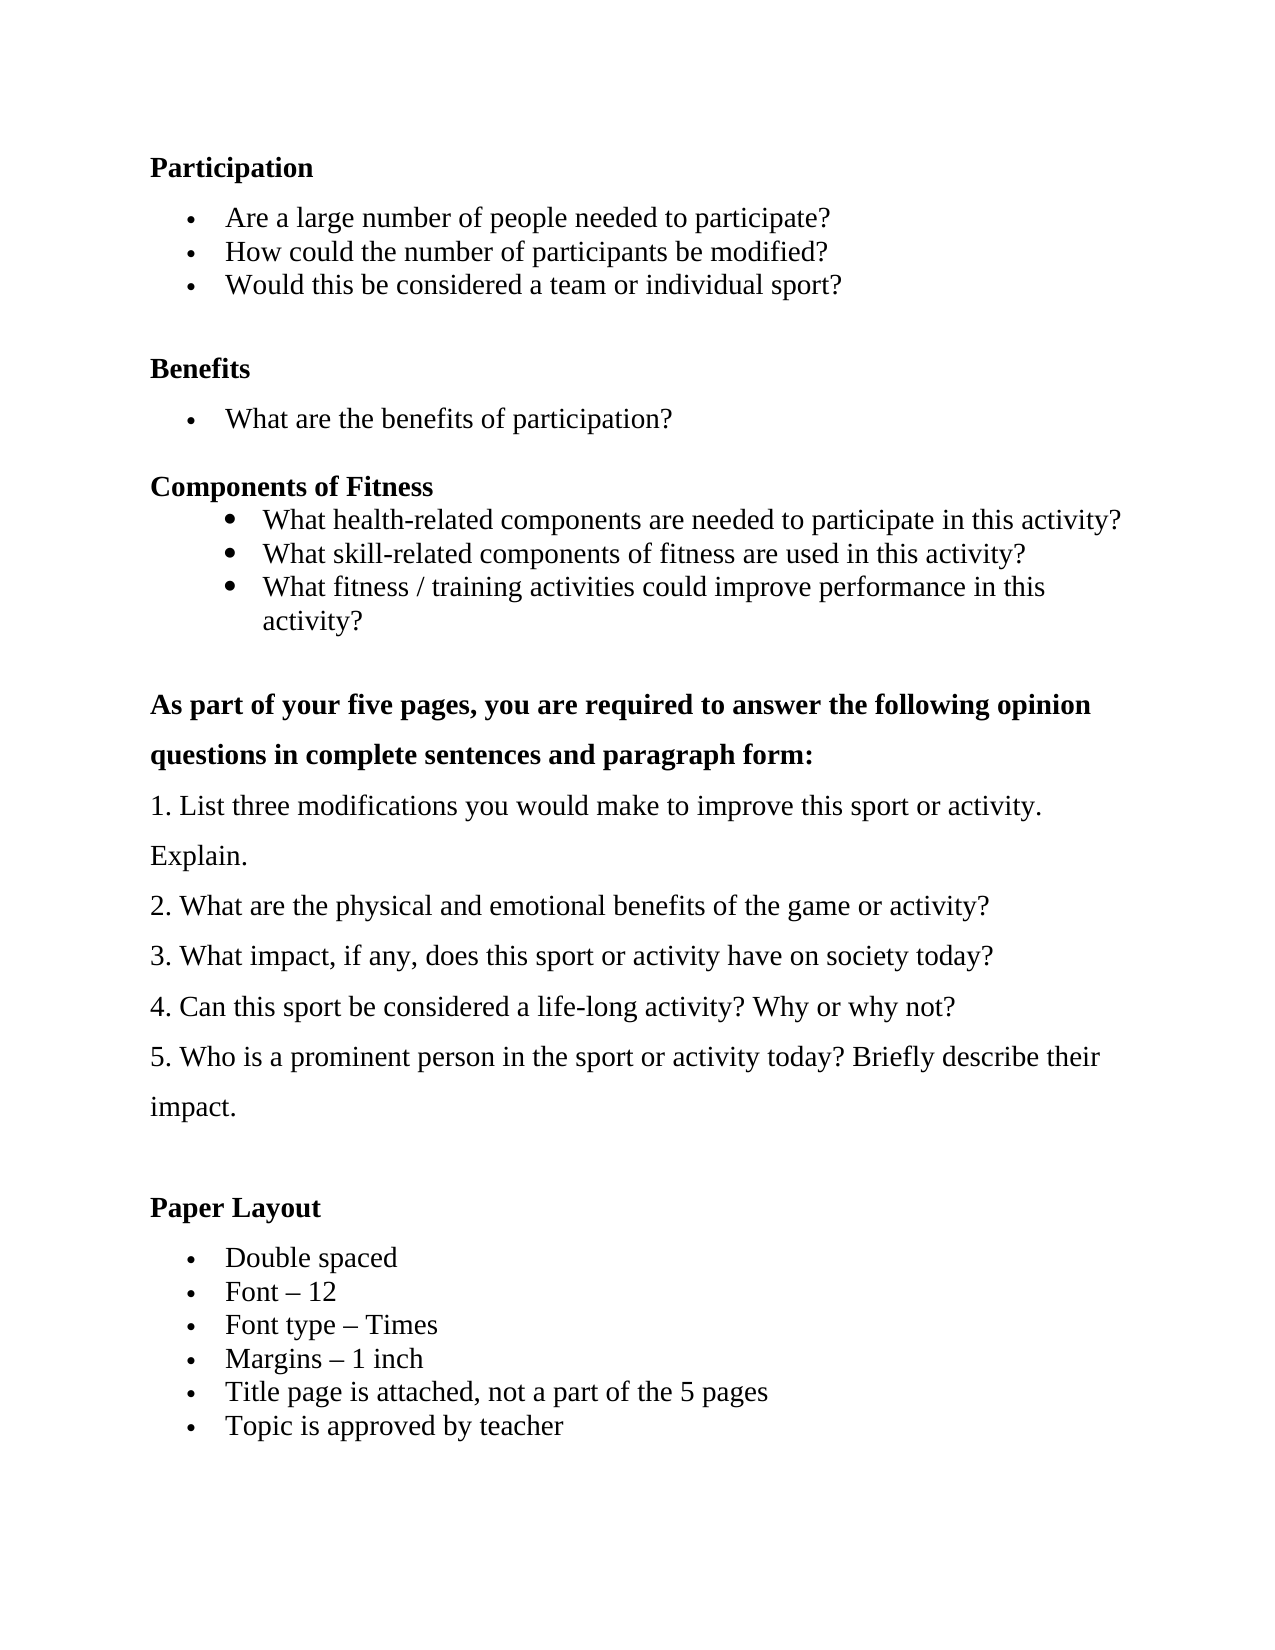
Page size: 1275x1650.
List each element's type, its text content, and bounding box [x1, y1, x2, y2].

text Benefits [150, 351, 1125, 385]
list What skill-related components of fitness are used in this activity? [225, 536, 1125, 569]
list Would this be considered a team or individual sport? [187, 267, 1125, 301]
list Topic is approved by teacher [187, 1408, 1125, 1442]
text Paper Layout [150, 1190, 1125, 1224]
text 4. Can this sport be considered a life-long activity? Why or why not? [150, 989, 1125, 1022]
list What are the benefits of participation? [187, 402, 1125, 435]
text Participation [150, 150, 1125, 183]
list Margins – 1 inch [187, 1341, 1125, 1374]
text 3. What impact, if any, does this sport or activity have on society today? [150, 938, 1125, 972]
text As part of your five pages, you are required to answer the following opinion questions in complete sentences and paragraph form: [150, 637, 1125, 771]
list How could the number of participants be modified? [187, 234, 1125, 267]
text 5. Who is a prominent person in the sport or activity today? Briefly describe their impact. [150, 1039, 1125, 1123]
text 1. List three modifications you would make to improve this sport or activity. Explain. [150, 788, 1125, 871]
text Components of Fitness [150, 469, 1125, 502]
list What fitness / training activities could improve performance in this activity? [225, 569, 1125, 637]
list What health-related components are needed to participate in this activity? [225, 502, 1125, 536]
list Font type – Times [187, 1307, 1125, 1341]
list Title page is attached, not a part of the 5 pages [187, 1374, 1125, 1408]
list Font – 12 [187, 1274, 1125, 1307]
list Double spaced [187, 1240, 1125, 1274]
text 2. What are the physical and emotional benefits of the game or activity? [150, 888, 1125, 922]
list Are a large number of people needed to participate? [187, 200, 1125, 234]
